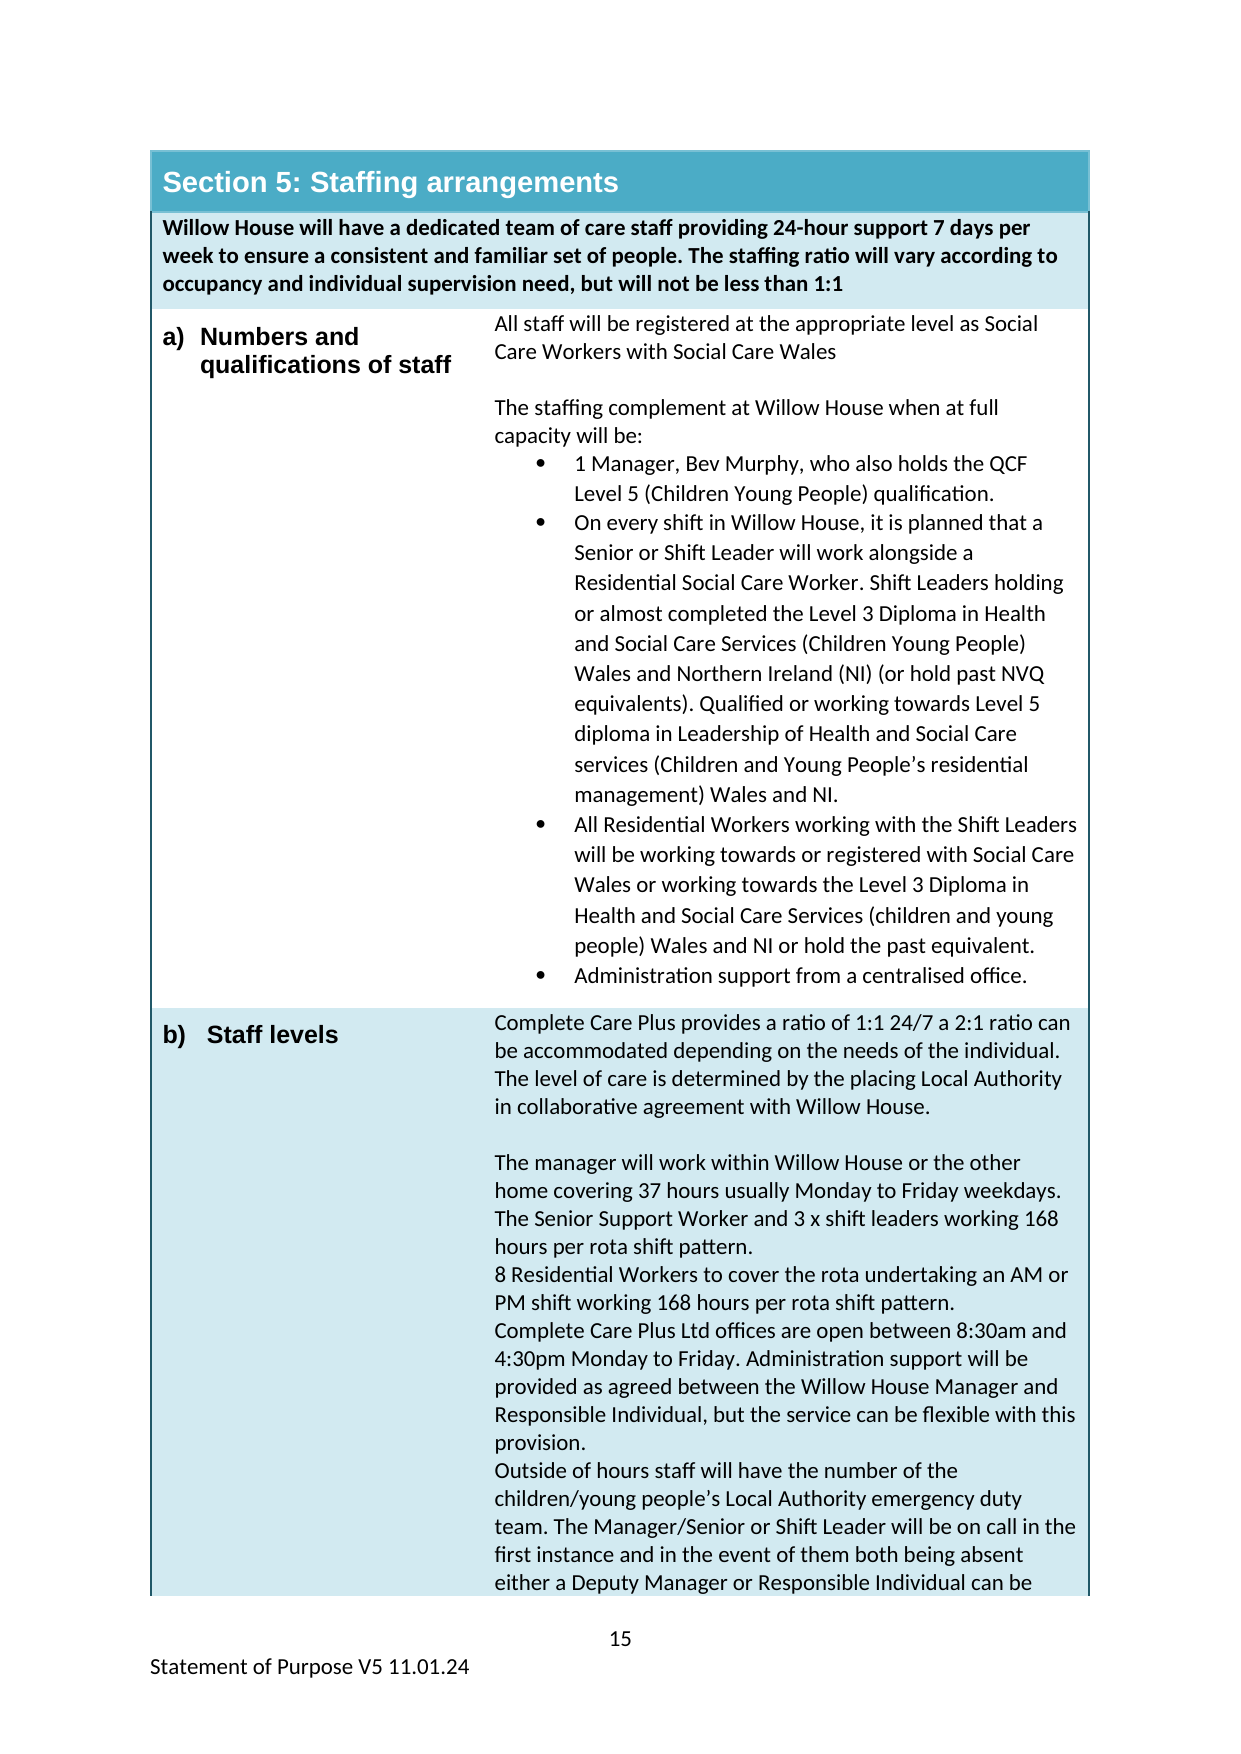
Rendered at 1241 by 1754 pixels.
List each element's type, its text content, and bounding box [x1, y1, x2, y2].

table_cell Willow House will have a dedicated team of care staff providing 24-hour support 7 days per week to ensure a consistent and familiar set of people. The staffing ratio will vary according to occupancy and individual supervision need, but will not be less than 1:1 [152, 213, 1088, 309]
table_cell Staff levels [152, 1008, 483, 1596]
table_header Section 5: Staffing arrangements [152, 152, 1088, 211]
table_cell Numbers and qualifications of staff [152, 309, 483, 1008]
table_cell All staff will be registered at the appropriate level as Social Care Workers with Social Care Wales The staffing complement at Willow House when at full capacity will be: 1 Manager, Bev Murphy, who also holds the QCF Level 5 (Children Young People) qualification. On every shift in Willow House, it is planned that a Senior or Shift Leader will work alongside a Residential Social Care Worker. Shift Leaders holding or almost completed the Level 3 Diploma in Health and Social Care Services (Children Young People) Wales and Northern Ireland (NI) (or hold past NVQ equivalents). Qualified or working towards Level 5 diploma in Leadership of Health and Social Care services (Children and Young People’s residential management) Wales and NI. All Residential Workers working with the Shift Leaders will be working towards or registered with Social Care Wales or working towards the Level 3 Diploma in Health and Social Care Services (children and young people) Wales and NI or hold the past equivalent. Administration support from a centralised office. [483, 309, 1088, 1008]
